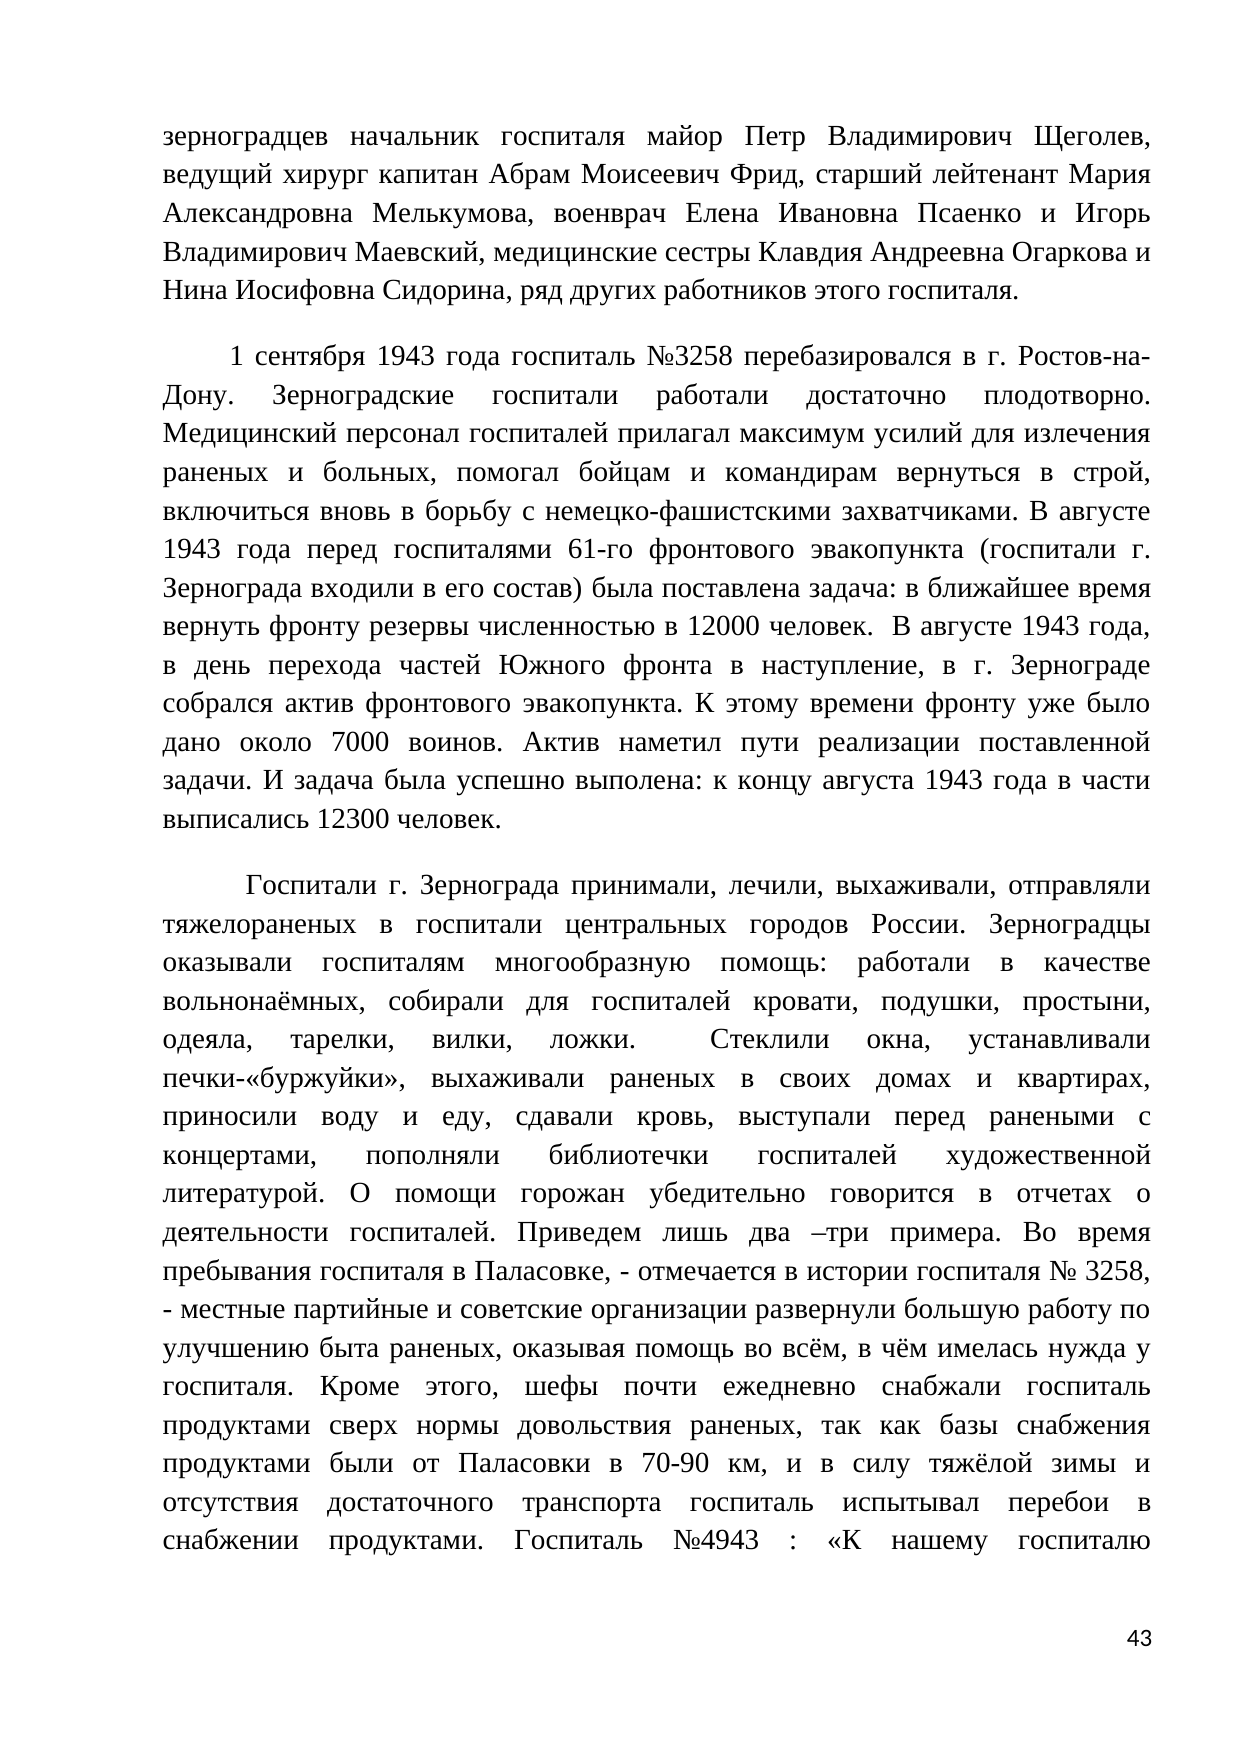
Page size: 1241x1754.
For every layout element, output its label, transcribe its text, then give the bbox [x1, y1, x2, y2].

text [162, 118, 1152, 306]
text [162, 867, 1152, 1556]
text 1 сентября 1943 года госпиталь №3258 перебазировался в г. Ростов-на-Дону. Зерноградские госпитали работали достаточно плодотворно. Медицинский персонал госпиталей прилагал максимум усилий для излечения раненых и больных, помогал бойцам и командирам вернуться в строй, включиться вновь в борьбу с немецко-фашистскими захватчиками. В августе 1943 года перед госпиталями 61-го фронтового эвакопункта (госпитали г. Зернограда входили в его состав) была поставлена задача: в ближайшее время вернуть фронту резервы численностью в 12000 человек. В августе 1943 года, в день перехода частей Южного фронта в наступление, в г. Зернограде собрался актив фронтового эвакопункта. К этому времени фронту уже было дано около 7000 воинов. Актив наметил пути реализации поставленной задачи. И задача была успешно выполена: к концу августа 1943 года в части выписались 12300 человек. [162, 338, 1152, 834]
